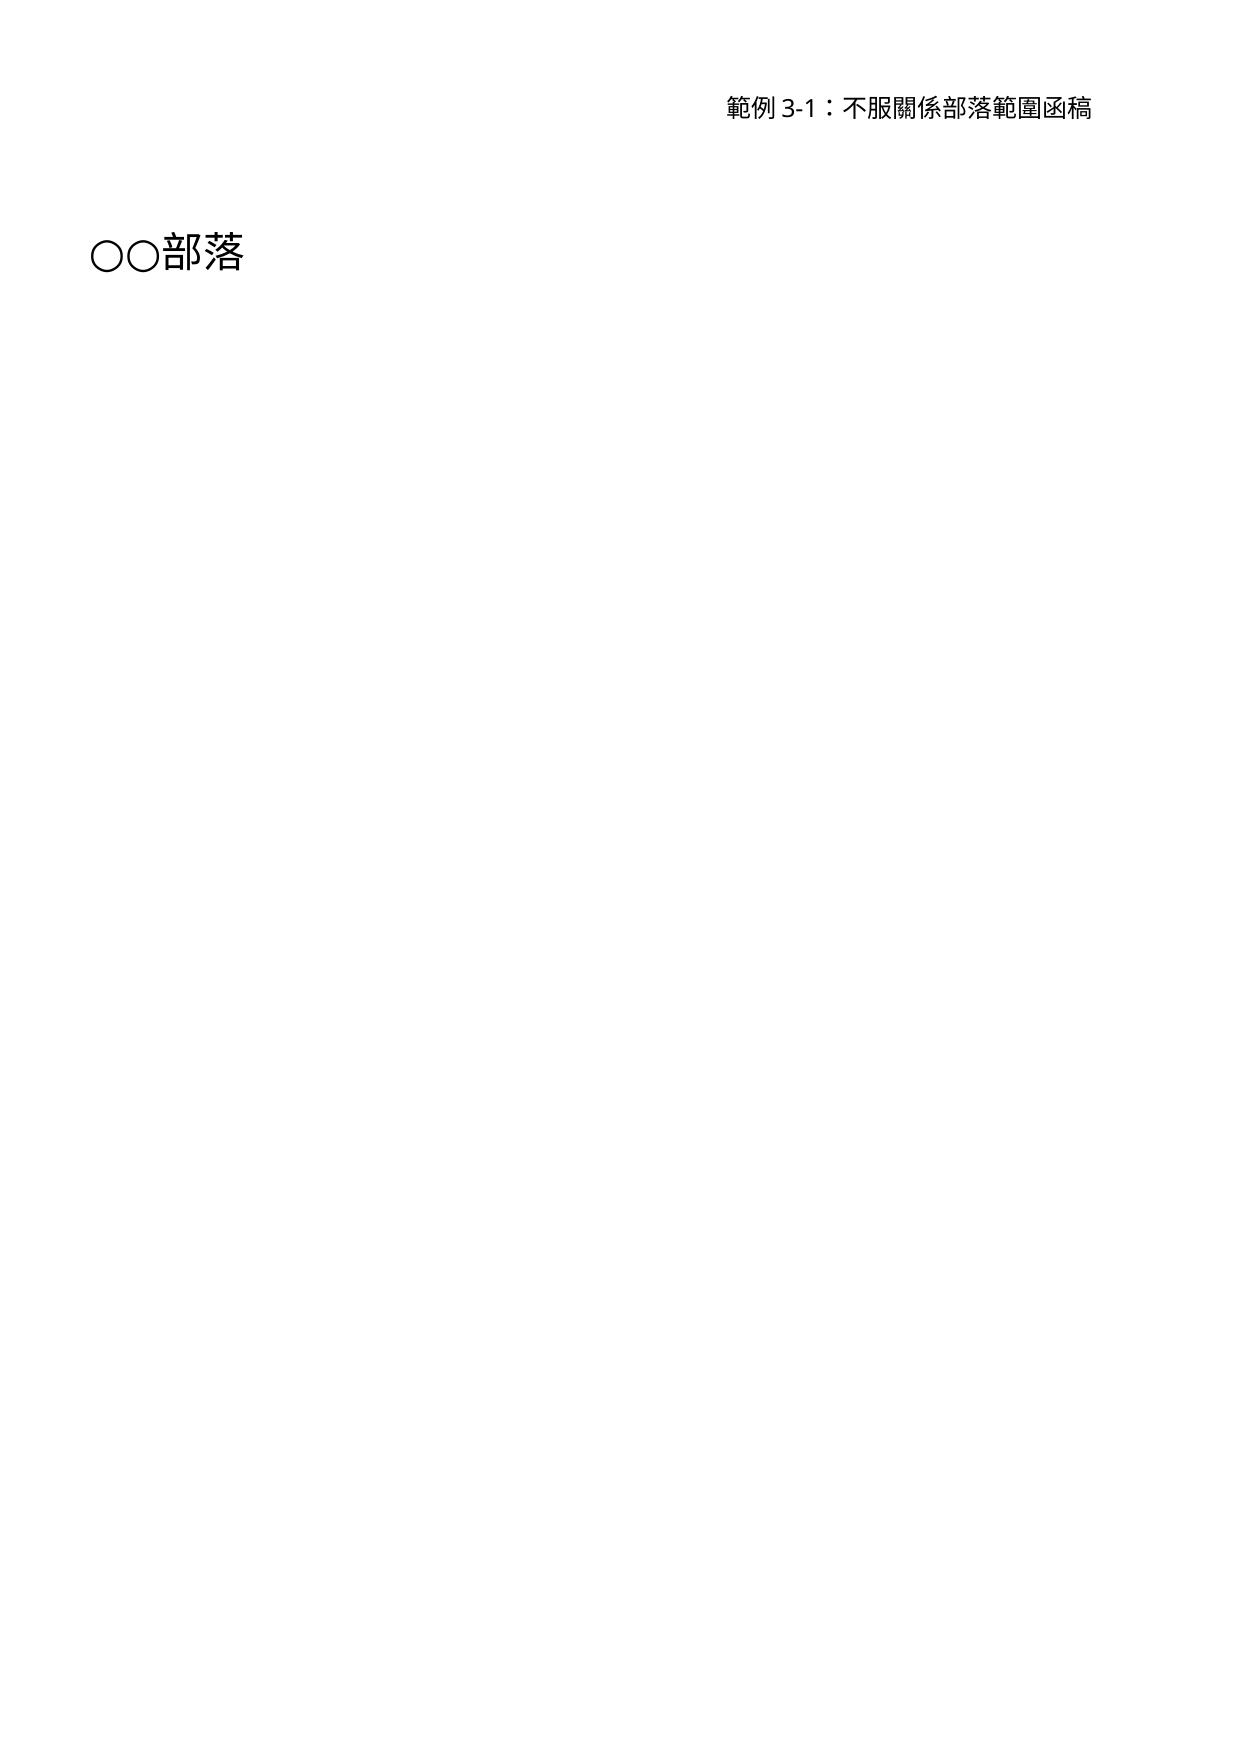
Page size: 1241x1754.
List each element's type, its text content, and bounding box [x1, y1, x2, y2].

text ○○部落 [89, 212, 1092, 287]
